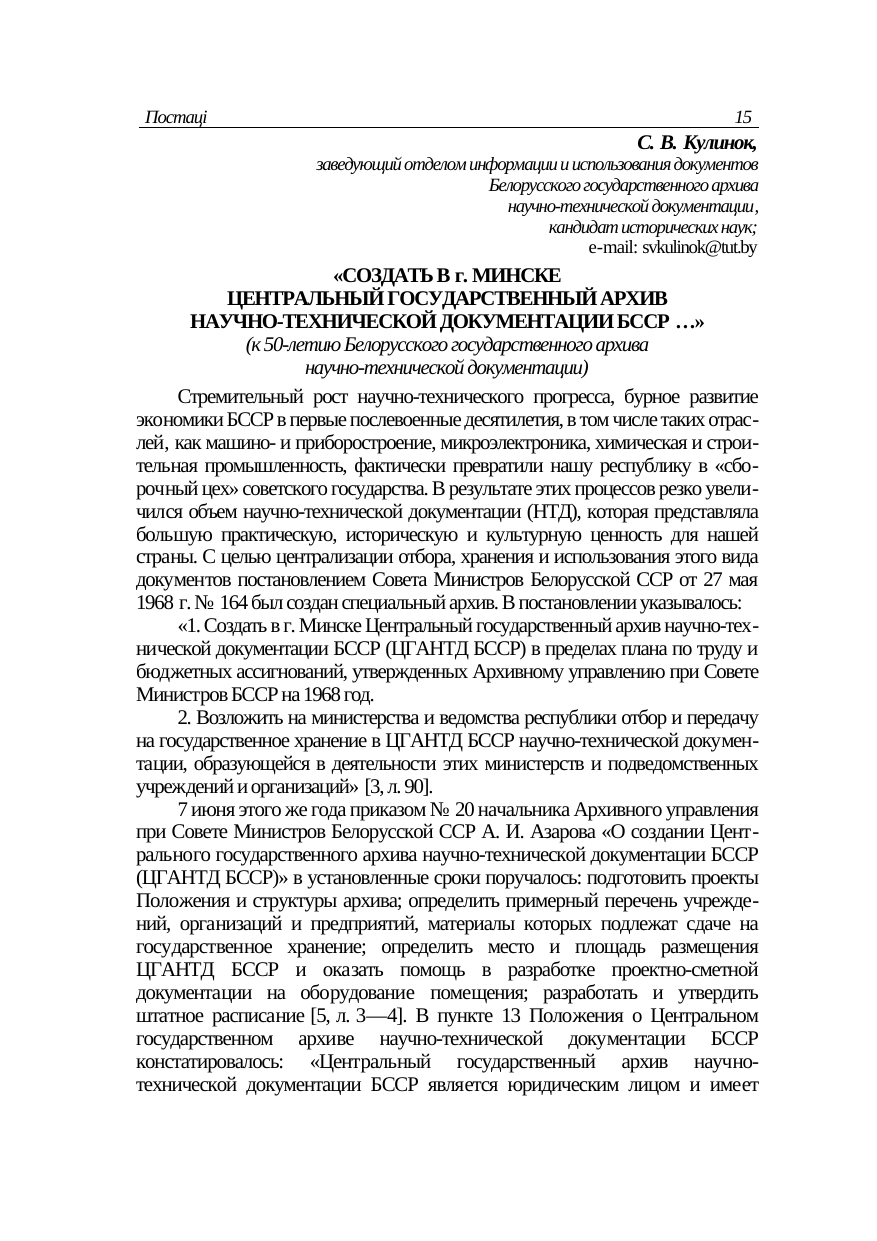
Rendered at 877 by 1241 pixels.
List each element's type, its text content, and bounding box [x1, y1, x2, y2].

text Стремительный рост научно-технического прогресса, бурное развитие экономики БССР в первые послевоенные десятилетия, в том числе таких отраслей, как машино- и приборостроение, микроэлектроника, химическая и строительная промышленность, фактически превратили нашу республику в «сборочный цех» советского государства. В результате этих процессов резко увеличился объем научно-технической документации (НТД), которая представляла большую практическую, историческую и культурную ценность для нашей страны. С целью централизации отбора, хранения и использования этого вида документов постановлением Совета Министров Белорусской ССР от 27 мая 1968 г. № 164 был создан специальный архив. В постановлении указывалось: [136, 385, 759, 614]
text заведующий отделом информации и использования документов Белорусского государственного архива научно-технической документации, кандидат исторических наук; [278, 154, 759, 237]
text 2. Возложить на министерства и ведомства республики отбор и передачу на государственное хранение в ЦГАНТД БССР научно-технической документации, образующейся в деятельности этих министерств и подведомственных учреждений и организаций» [3, л. 90]. [136, 706, 759, 798]
text С. В. Кулинок, [278, 133, 759, 154]
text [136, 798, 759, 1096]
text e-mail: svkulinok@tut.by [278, 237, 759, 258]
subtitle «Создать в г. Минске Центральный государственный архив научно-технической документации БССР …» (к 50-летию Белорусского государственного архива научно-технической документации) [136, 264, 759, 379]
text «1. Создать в г. Минске Центральный государственный архив научно-технической документации БССР (ЦГАНТД БССР) в пределах плана по труду и бюджетных ассигнований, утвержденных Архивному управлению при Совете Министров БССР на 1968 год. [136, 614, 759, 706]
